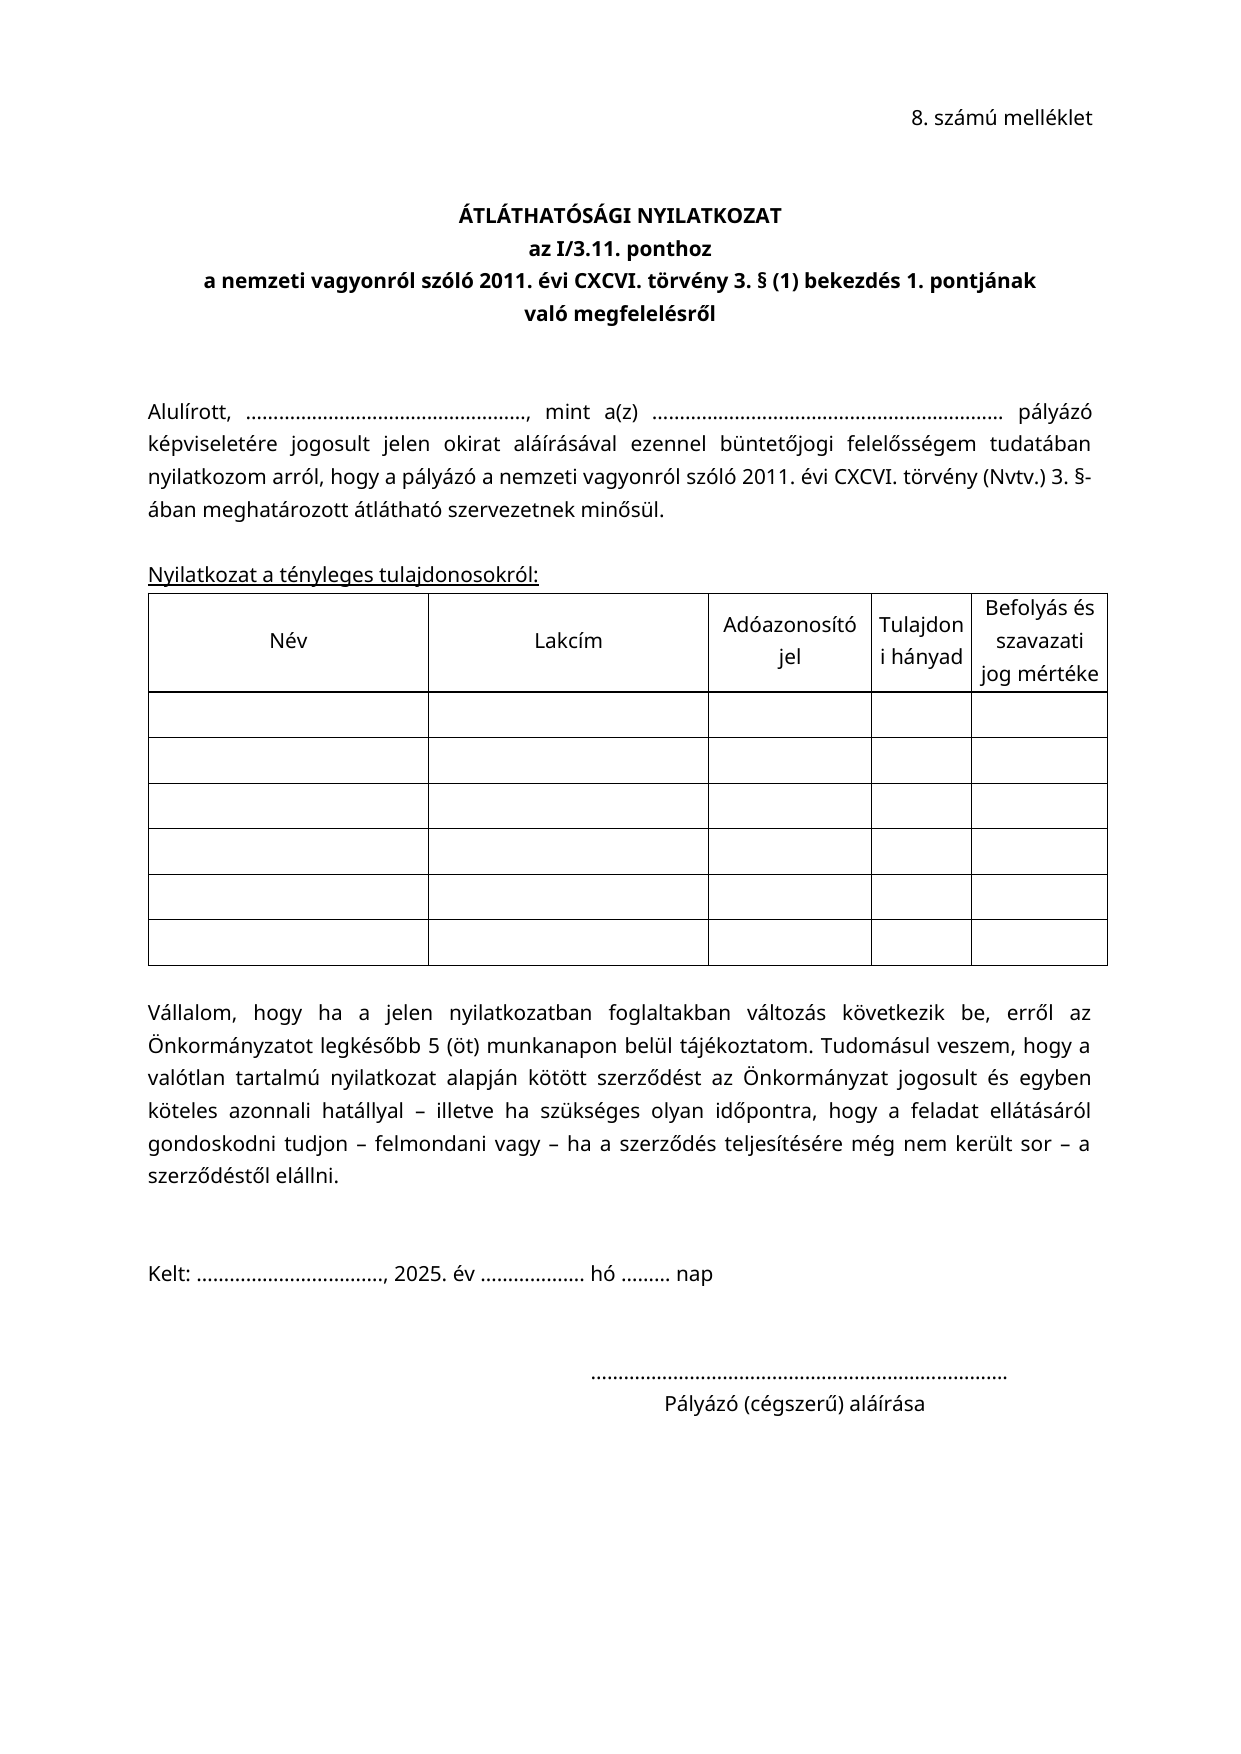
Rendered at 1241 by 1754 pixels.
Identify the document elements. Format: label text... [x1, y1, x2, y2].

table_cell [972, 875, 1107, 919]
table_header Befolyás és szavazati jog mértéke [972, 594, 1107, 691]
text …………………………………………………………………. [516, 1357, 1092, 1385]
table_cell [709, 738, 871, 782]
table_header Tulajdoni hányad [872, 594, 971, 691]
text Pályázó (cégszerű) aláírása [590, 1389, 1092, 1418]
text való megfelelésről [148, 299, 1092, 327]
table_cell [709, 693, 871, 737]
table_cell [709, 920, 871, 964]
text ÁTLÁTHATÓSÁGI NYILATKOZAT [148, 201, 1092, 230]
table_cell [972, 920, 1107, 964]
text Alulírott, ……………………………………………, mint a(z) ………………………………….…………………… pályázó képviseletére jogosult jelen okirat aláírásával ezennel büntetőjogi felelősségem tudatában nyilatkozom arról, hogy a pályázó a nemzeti vagyonról szóló 2011. évi CXCVI. törvény (Nvtv.) 3. §-ában meghatározott átlátható szervezetnek minősül. [148, 397, 1092, 523]
text Nyilatkozat a tényleges tulajdonosokról: [148, 560, 1092, 588]
table_cell [872, 693, 971, 737]
text Kelt: ……………………………., 2025. év ………………. hó ……… nap [148, 1259, 1092, 1287]
table_header Adóazonosító jel [709, 594, 871, 691]
table_cell [429, 920, 708, 964]
table_cell [872, 829, 971, 873]
table_cell [709, 875, 871, 919]
table_cell [429, 875, 708, 919]
text az I/3.11. ponthoz [148, 234, 1092, 262]
table_cell [972, 784, 1107, 828]
table_cell [429, 693, 708, 737]
table_cell [972, 738, 1107, 782]
table_cell [429, 784, 708, 828]
table_cell [429, 738, 708, 782]
table_cell [709, 784, 871, 828]
table_cell [149, 693, 428, 737]
table_cell [972, 693, 1107, 737]
table_cell [149, 829, 428, 873]
table_cell [709, 829, 871, 873]
table_cell [149, 784, 428, 828]
table_cell [429, 829, 708, 873]
text Vállalom, hogy ha a jelen nyilatkozatban foglaltakban változás következik be, erről az Önkormányzatot legkésőbb 5 (öt) munkanapon belül tájékoztatom. Tudomásul veszem, hogy a valótlan tartalmú nyilatkozat alapján kötött szerződést az Önkormányzat jogosult és egyben köteles azonnali hatállyal – illetve ha szükséges olyan időpontra, hogy a feladat ellátásáról gondoskodni tudjon – felmondani vagy – ha a szerződés teljesítésére még nem került sor – a szerződéstől elállni. [148, 998, 1092, 1190]
table_cell [149, 738, 428, 782]
table_cell [972, 829, 1107, 873]
table_cell [872, 784, 971, 828]
text 8. számú melléklet [148, 103, 1092, 132]
table_cell [149, 875, 428, 919]
table_cell [872, 920, 971, 964]
table_header Név [149, 594, 428, 691]
text a nemzeti vagyonról szóló 2011. évi CXCVI. törvény 3. § (1) bekezdés 1. pontjának [148, 266, 1092, 295]
table_header Lakcím [429, 594, 708, 691]
table_cell [872, 875, 971, 919]
table_cell [149, 920, 428, 964]
table_cell [872, 738, 971, 782]
